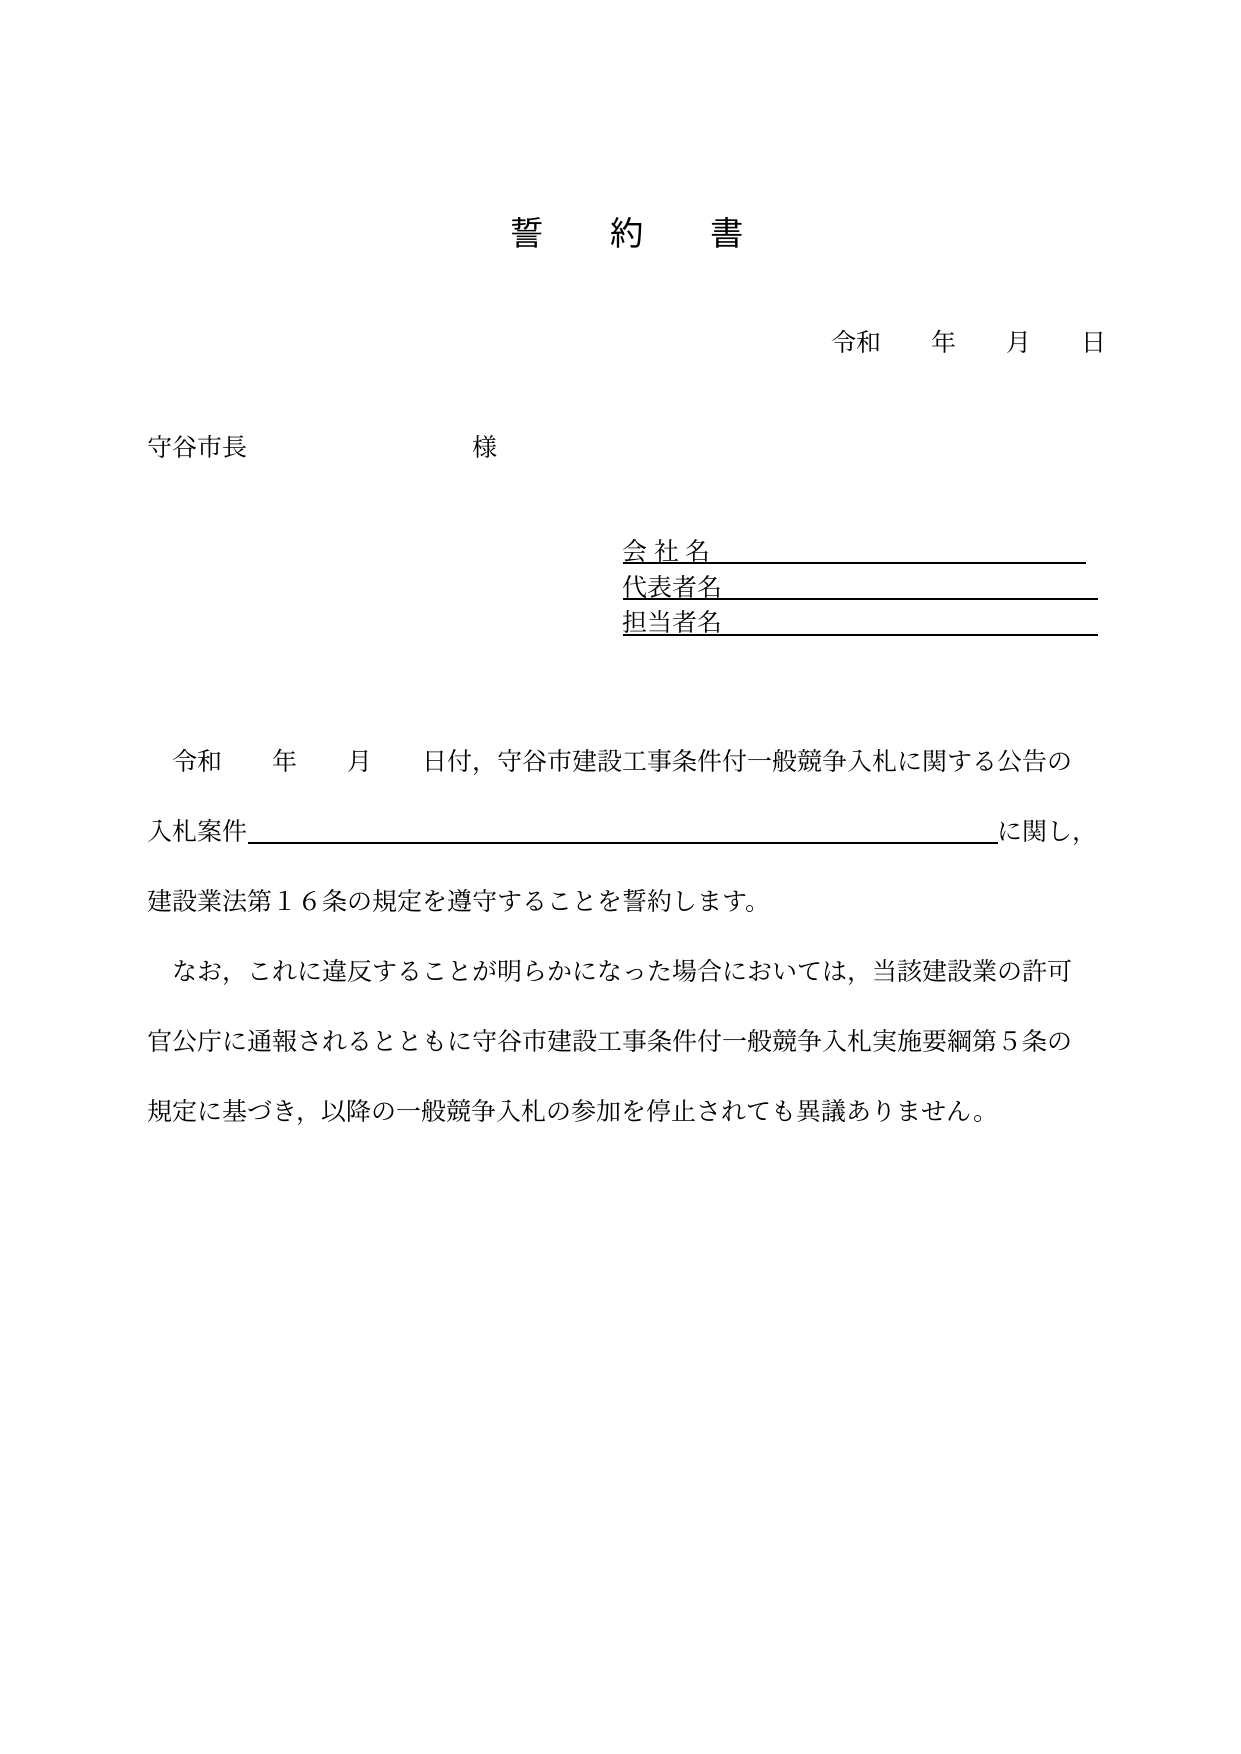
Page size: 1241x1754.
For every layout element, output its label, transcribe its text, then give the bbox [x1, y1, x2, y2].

text 入札案件 に関し， [148, 811, 1106, 847]
text 代表者名 [148, 567, 1106, 603]
text 守谷市長 様 [148, 427, 1106, 463]
text 令和 年 月 日付，守谷市建設工事条件付一般競争入札に関する公告の [148, 741, 1106, 777]
text 会 社 名 [148, 531, 1106, 567]
text 規定に基づき，以降の一般競争入札の参加を停止されても異議ありません。 [148, 1091, 1106, 1127]
text 令和 年 月 日 [148, 323, 1106, 359]
text 担当者名 [148, 603, 1106, 639]
text なお，これに違反することが明らかになった場合においては，当該建設業の許可 [148, 951, 1106, 987]
text 誓 約 書 [148, 207, 1106, 255]
text 建設業法第１６条の規定を遵守することを誓約します。 [148, 881, 1106, 917]
text 官公庁に通報されるとともに守谷市建設工事条件付一般競争入札実施要綱第５条の [148, 1021, 1106, 1057]
